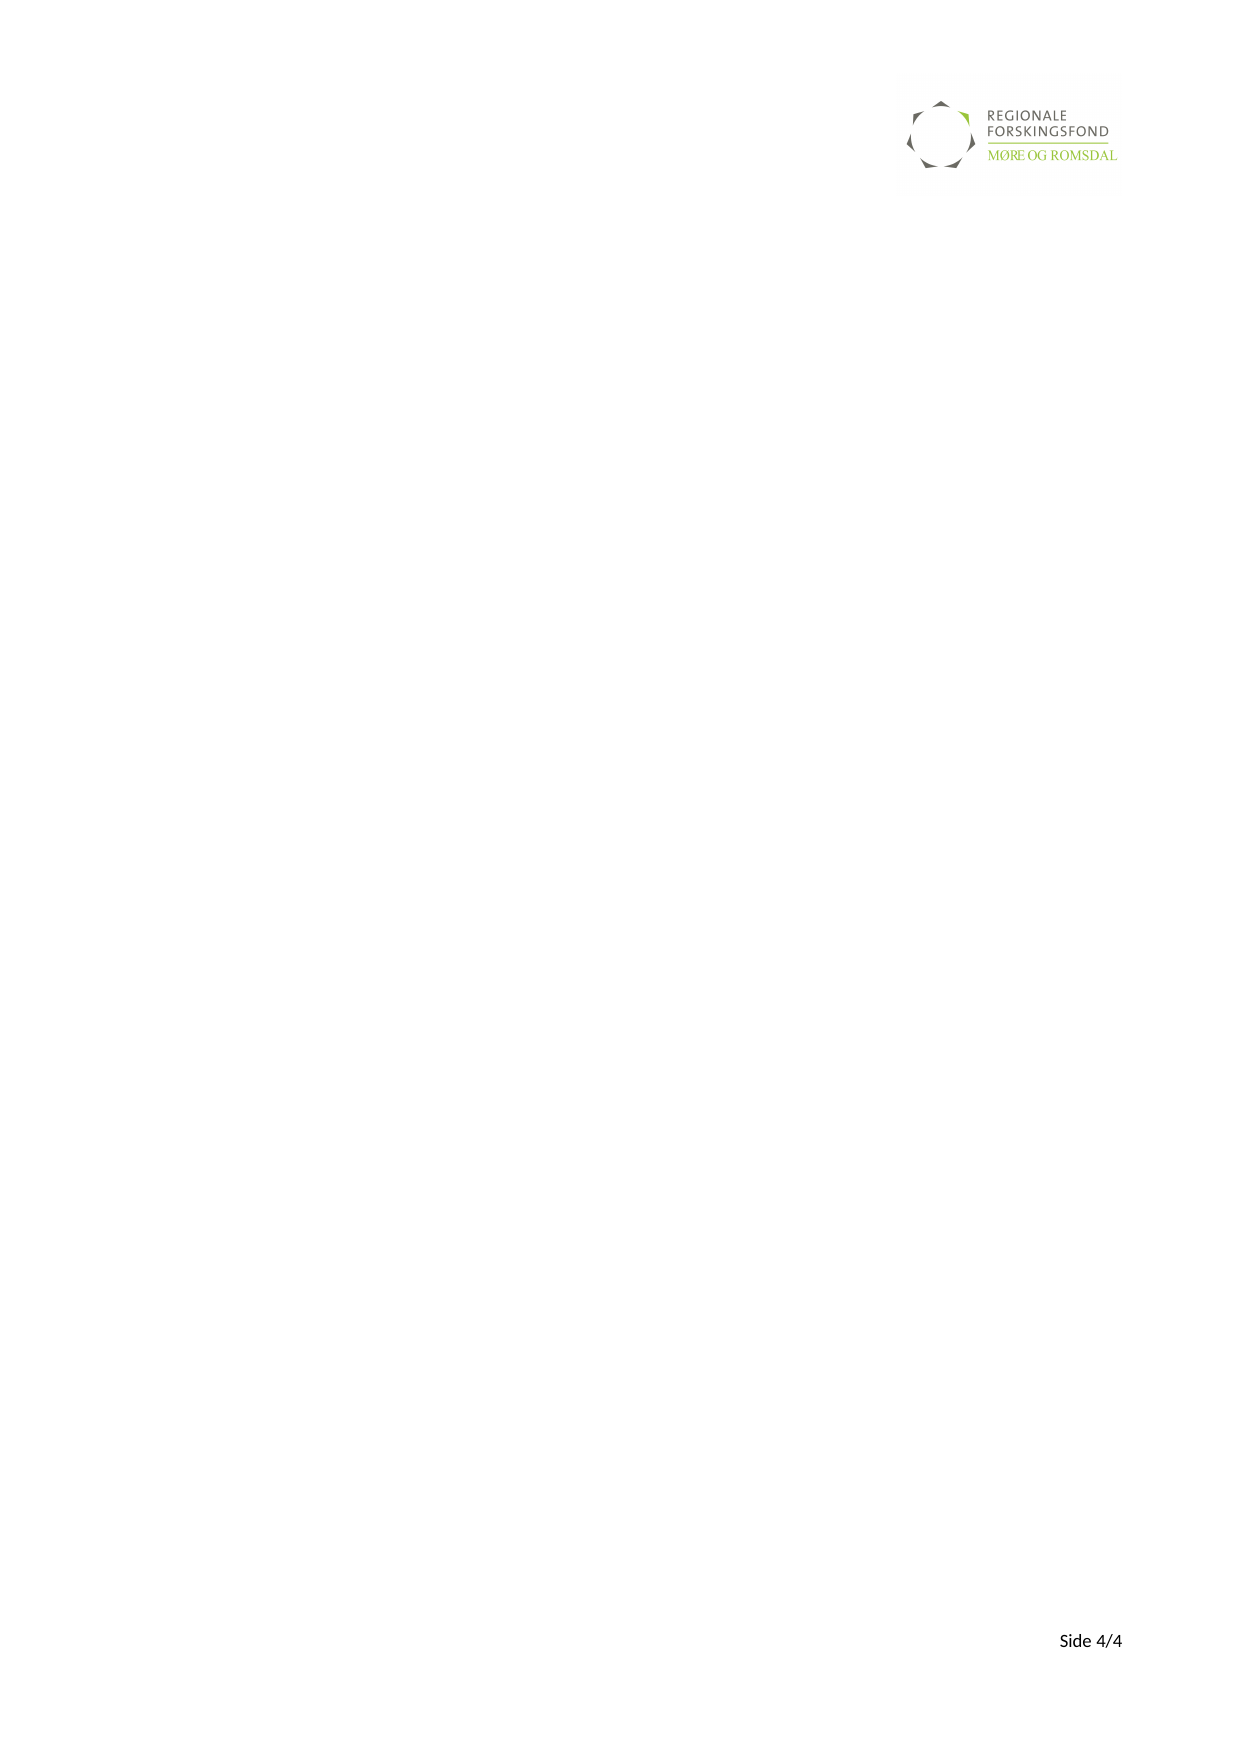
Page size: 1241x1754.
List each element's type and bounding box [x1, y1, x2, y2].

picture [895, 73, 1123, 196]
